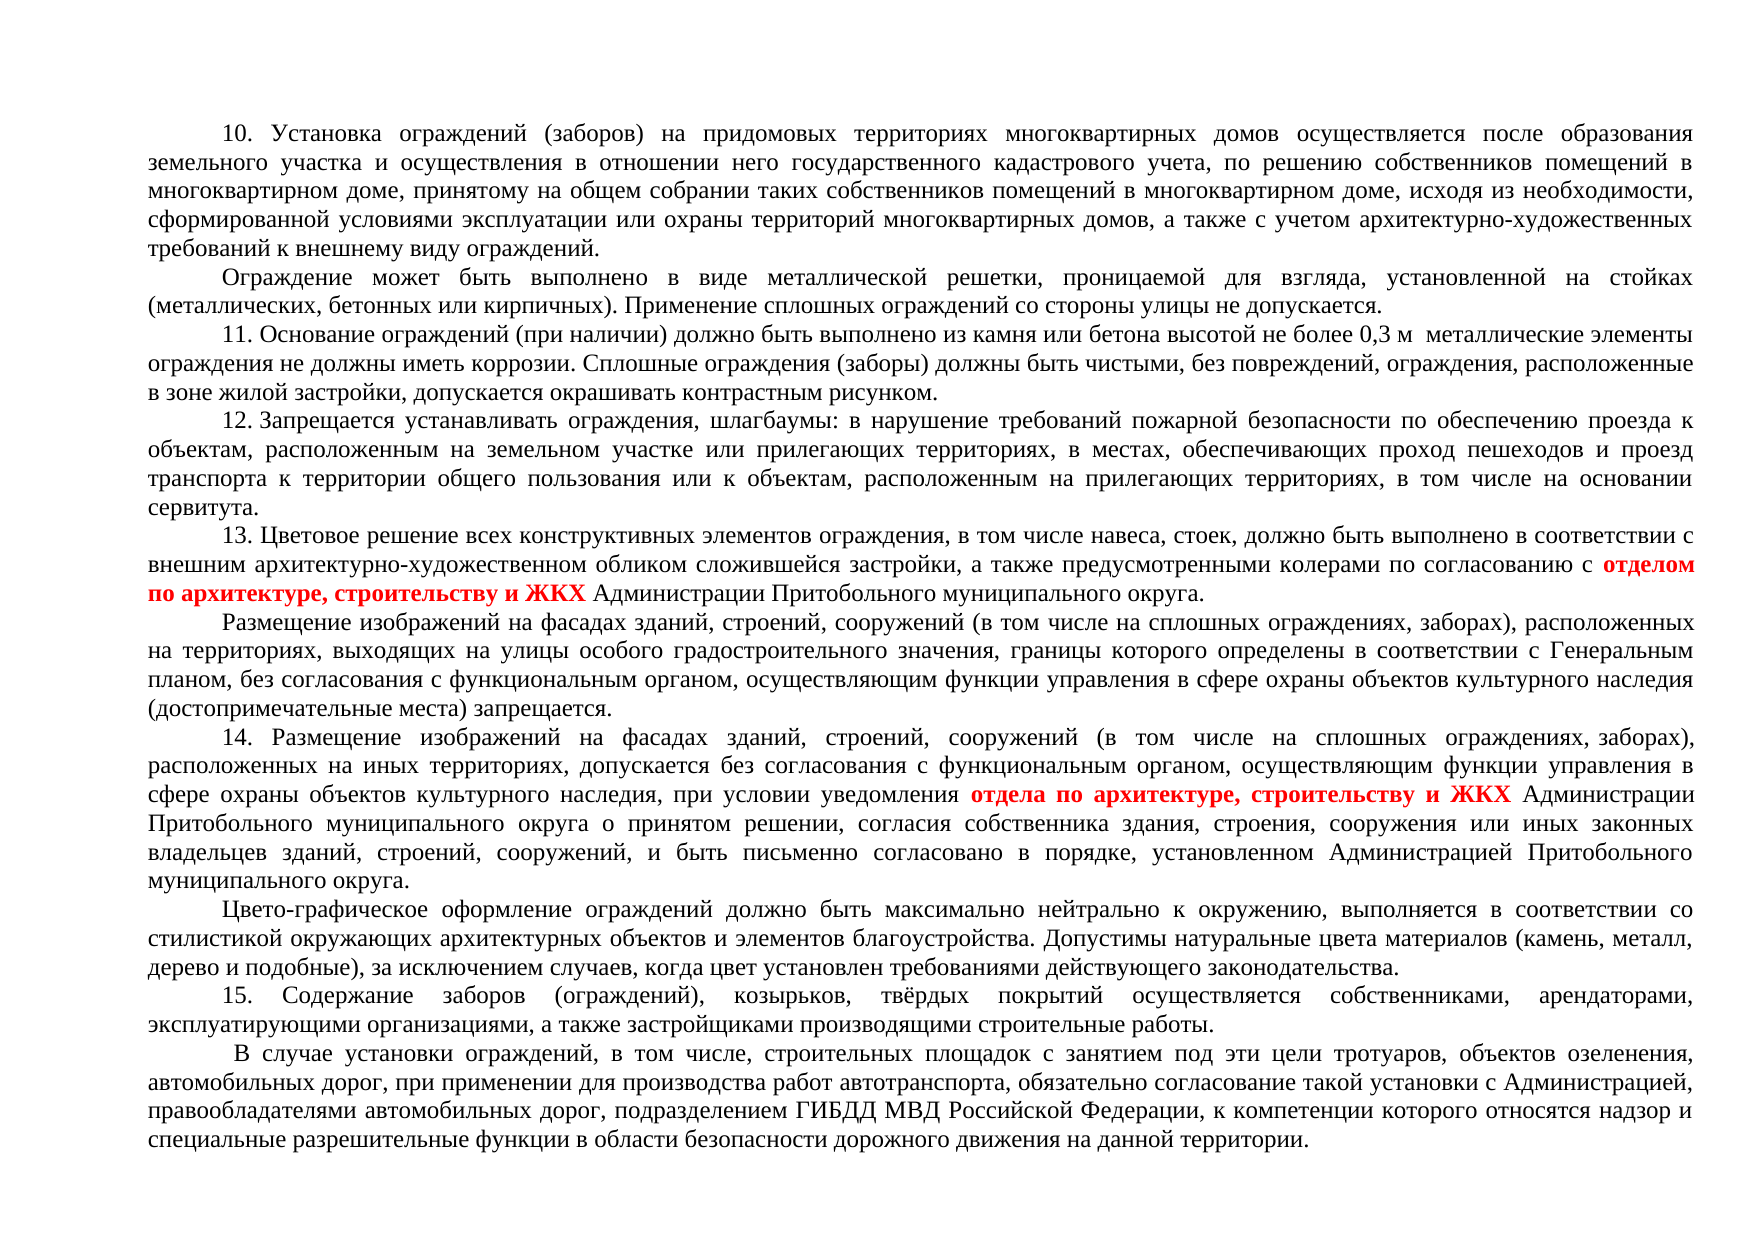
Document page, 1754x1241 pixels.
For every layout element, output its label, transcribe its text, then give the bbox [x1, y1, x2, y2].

text 10. Установка ограждений (заборов) на придомовых территориях многоквартирных домов осуществляется после образования земельного участка и осуществления в отношении него государственного кадастрового учета, по решению собственников помещений в многоквартирном доме, принятому на общем собрании таких собственников помещений в многоквартирном доме, исходя из необходимости, сформированной условиями эксплуатации или охраны территорий многоквартирных домов, а также с учетом архитектурно-художественных требований к внешнему виду ограждений. [148, 118, 1695, 262]
text 15. Содержание заборов (ограждений), козырьков, твёрдых покрытий осуществляется собственниками, арендаторами, эксплуатирующими организациями, а также застройщиками производящими строительные работы. [148, 981, 1695, 1038]
text 11. Основание ограждений (при наличии) должно быть выполнено из камня или бетона высотой не более 0,3 м металлические элементы ограждения не должны иметь коррозии. Сплошные ограждения (заборы) должны быть чистыми, без повреждений, ограждения, расположенные в зоне жилой застройки, допускается окрашивать контрастным рисунком. [148, 319, 1695, 406]
text 14. Размещение изображений на фасадах зданий, строений, сооружений (в том числе на сплошных ограждениях, заборах), расположенных на иных территориях, допускается без согласования с функциональным органом, осуществляющим функции управления в сфере охраны объектов культурного наследия, при условии уведомления отдела по архитектуре, строительству и ЖКХ Администрации Притобольного муниципального округа о принятом решении, согласия собственника здания, строения, сооружения или иных законных владельцев зданий, строений, сооружений, и быть письменно согласовано в порядке, установленном Администрацией Притобольного муниципального округа. [148, 722, 1695, 894]
text В случае установки ограждений, в том числе, строительных площадок с занятием под эти цели тротуаров, объектов озеленения, автомобильных дорог, при применении для производства работ автотранспорта, обязательно согласование такой установки с Администрацией, правообладателями автомобильных дорог, подразделением ГИБДД МВД Российской Федерации, к компетенции которого относятся надзор и специальные разрешительные функции в области безопасности дорожного движения на данной территории. [148, 1038, 1695, 1153]
text Размещение изображений на фасадах зданий, строений, сооружений (в том числе на сплошных ограждениях, заборах), расположенных на территориях, выходящих на улицы особого градостроительного значения, границы которого определены в соответствии с Генеральным планом, без согласования с функциональным органом, осуществляющим функции управления в сфере охраны объектов культурного наследия (достопримечательные места) запрещается. [148, 607, 1695, 722]
text Ограждение может быть выполнено в виде металлической решетки, проницаемой для взгляда, установленной на стойках (металлических, бетонных или кирпичных). Применение сплошных ограждений со стороны улицы не допускается. [148, 262, 1695, 319]
text 13. Цветовое решение всех конструктивных элементов ограждения, в том числе навеса, стоек, должно быть выполнено в соответствии с внешним архитектурно-художественном обликом сложившейся застройки, а также предусмотренными колерами по согласованию с отделом по архитектуре, строительству и ЖКХ Администрации Притобольного муниципального округа. [148, 521, 1695, 607]
text Цвето-графическое оформление ограждений должно быть максимально нейтрально к окружению, выполняется в соответствии со стилистикой окружающих архитектурных объектов и элементов благоустройства. Допустимы натуральные цвета материалов (камень, металл, дерево и подобные), за исключением случаев, когда цвет установлен требованиями действующего законодательства. [148, 894, 1695, 981]
text 12. Запрещается устанавливать ограждения, шлагбаумы: в нарушение требований пожарной безопасности по обеспечению проезда к объектам, расположенным на земельном участке или прилегающих территориях, в местах, обеспечивающих проход пешеходов и проезд транспорта к территории общего пользования или к объектам, расположенным на прилегающих территориях, в том числе на основании сервитута. [148, 406, 1695, 521]
